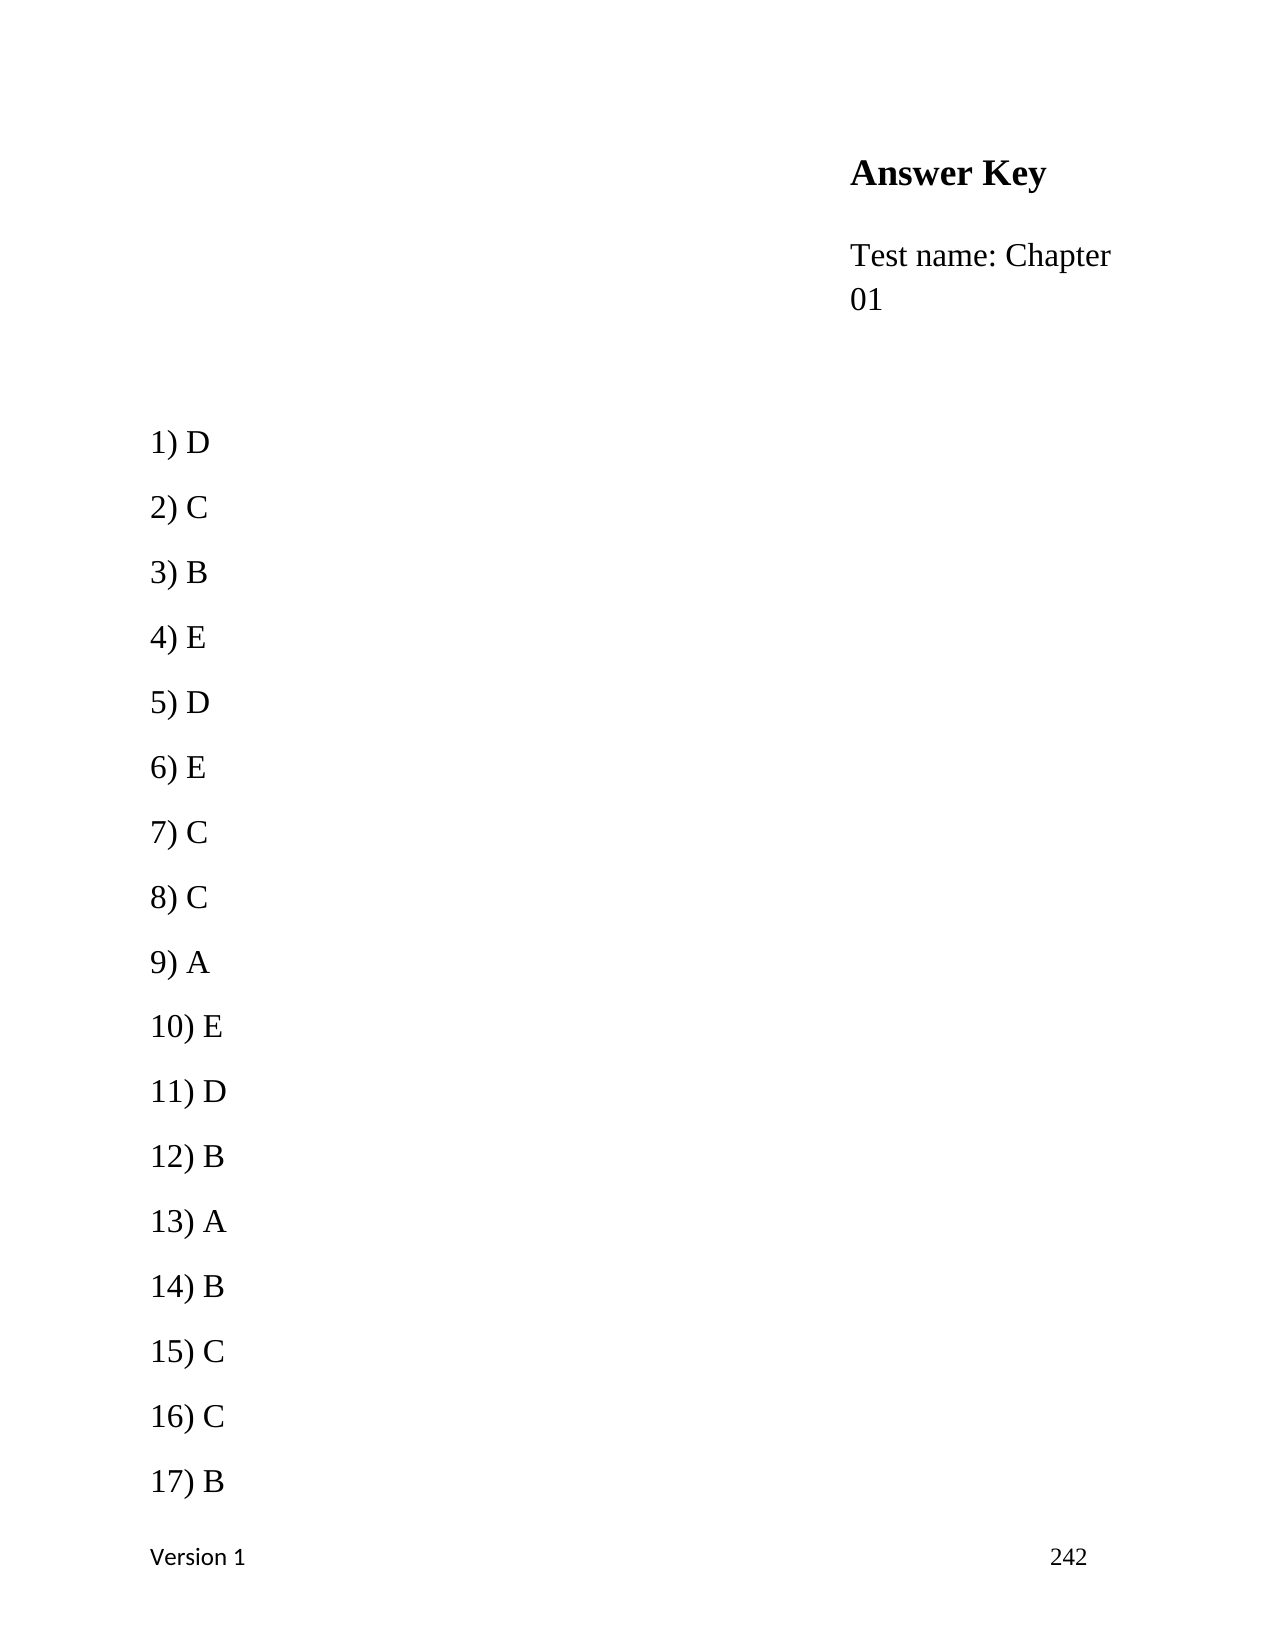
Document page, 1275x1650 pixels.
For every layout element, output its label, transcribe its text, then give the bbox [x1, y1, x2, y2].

text 17) B [150, 1461, 775, 1499]
text 4) E [150, 617, 775, 656]
text 16) C [150, 1396, 775, 1434]
text Answer Key Test name: Chapter 01 [850, 150, 1125, 397]
text 13) A [150, 1201, 775, 1240]
text 10) E [150, 1007, 775, 1045]
text 9) A [150, 942, 775, 980]
text 7) C [150, 812, 775, 850]
text 8) C [150, 877, 775, 915]
text 14) B [150, 1266, 775, 1305]
text 5) D [150, 682, 775, 721]
text 12) B [150, 1137, 775, 1175]
text 3) B [150, 552, 775, 591]
text 1) D [150, 423, 775, 461]
text 2) C [150, 488, 775, 526]
text 15) C [150, 1331, 775, 1369]
text 6) E [150, 747, 775, 786]
text 11) D [150, 1072, 775, 1110]
